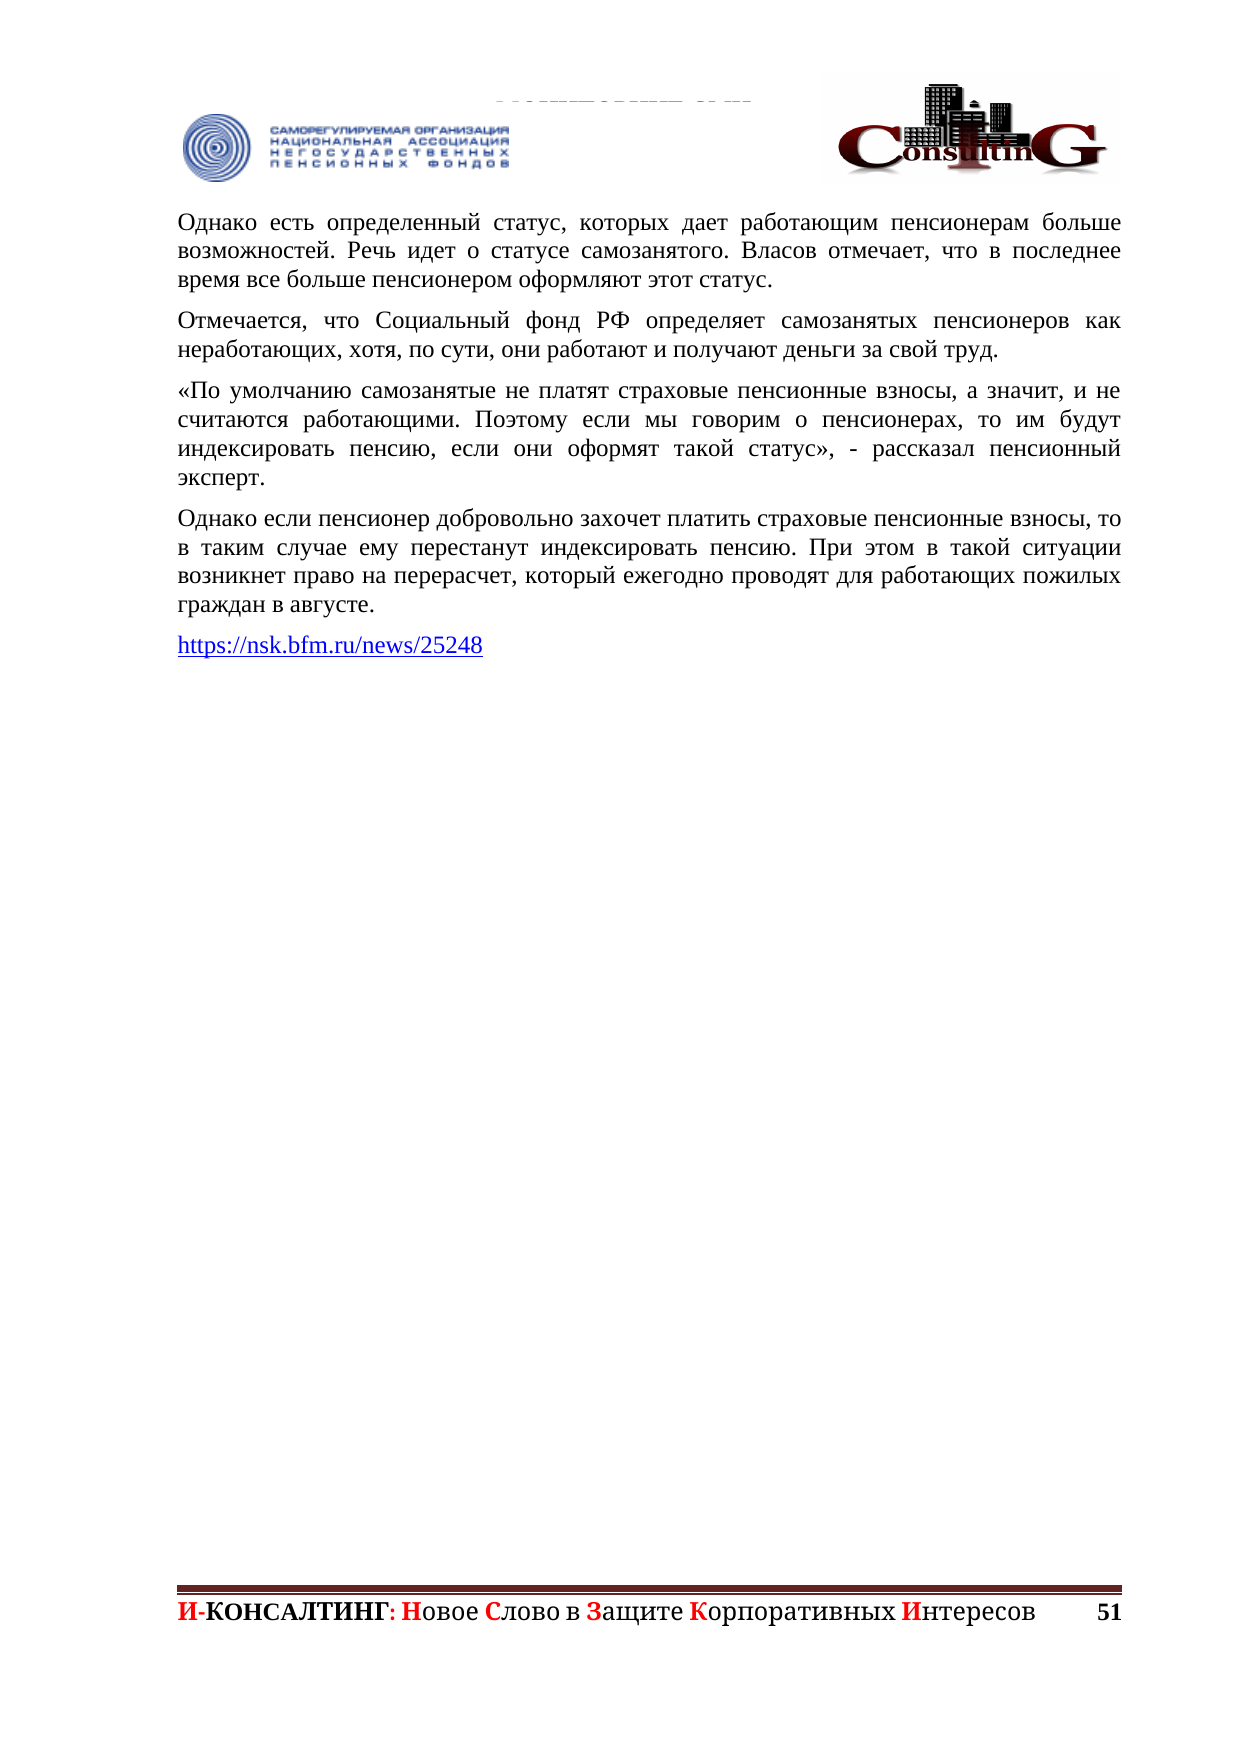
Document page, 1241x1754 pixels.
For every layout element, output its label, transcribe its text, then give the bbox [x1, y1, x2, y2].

picture [821, 73, 1122, 182]
text https://nsk.bfm.ru/news/25248 [177, 631, 1122, 659]
text Отмечается, что Социальный фонд РФ определяет самозанятых пенсионеров как неработающих, хотя, по сути, они работают и получают деньги за свой труд. [177, 306, 1122, 363]
text «По умолчанию самозанятые не платят страховые пенсионные взносы, а значит, и не считаются работающими. Поэтому если мы говорим о пенсионерах, то им будут индексировать пенсию, если они оформят такой статус», - рассказал пенсионный эксперт. [177, 376, 1122, 491]
text Однако есть определенный статус, которых дает работающим пенсионерам больше возможностей. Речь идет о статусе самозанятого. Власов отмечает, что в последнее время все больше пенсионером оформляют этот статус. [177, 207, 1122, 293]
picture [183, 114, 509, 182]
text Однако если пенсионер добровольно захочет платить страховые пенсионные взносы, то в таким случае ему перестанут индексировать пенсию. При этом в такой ситуации возникнет право на перерасчет, который ежегодно проводят для работающих пожилых граждан в августе. [177, 503, 1122, 618]
